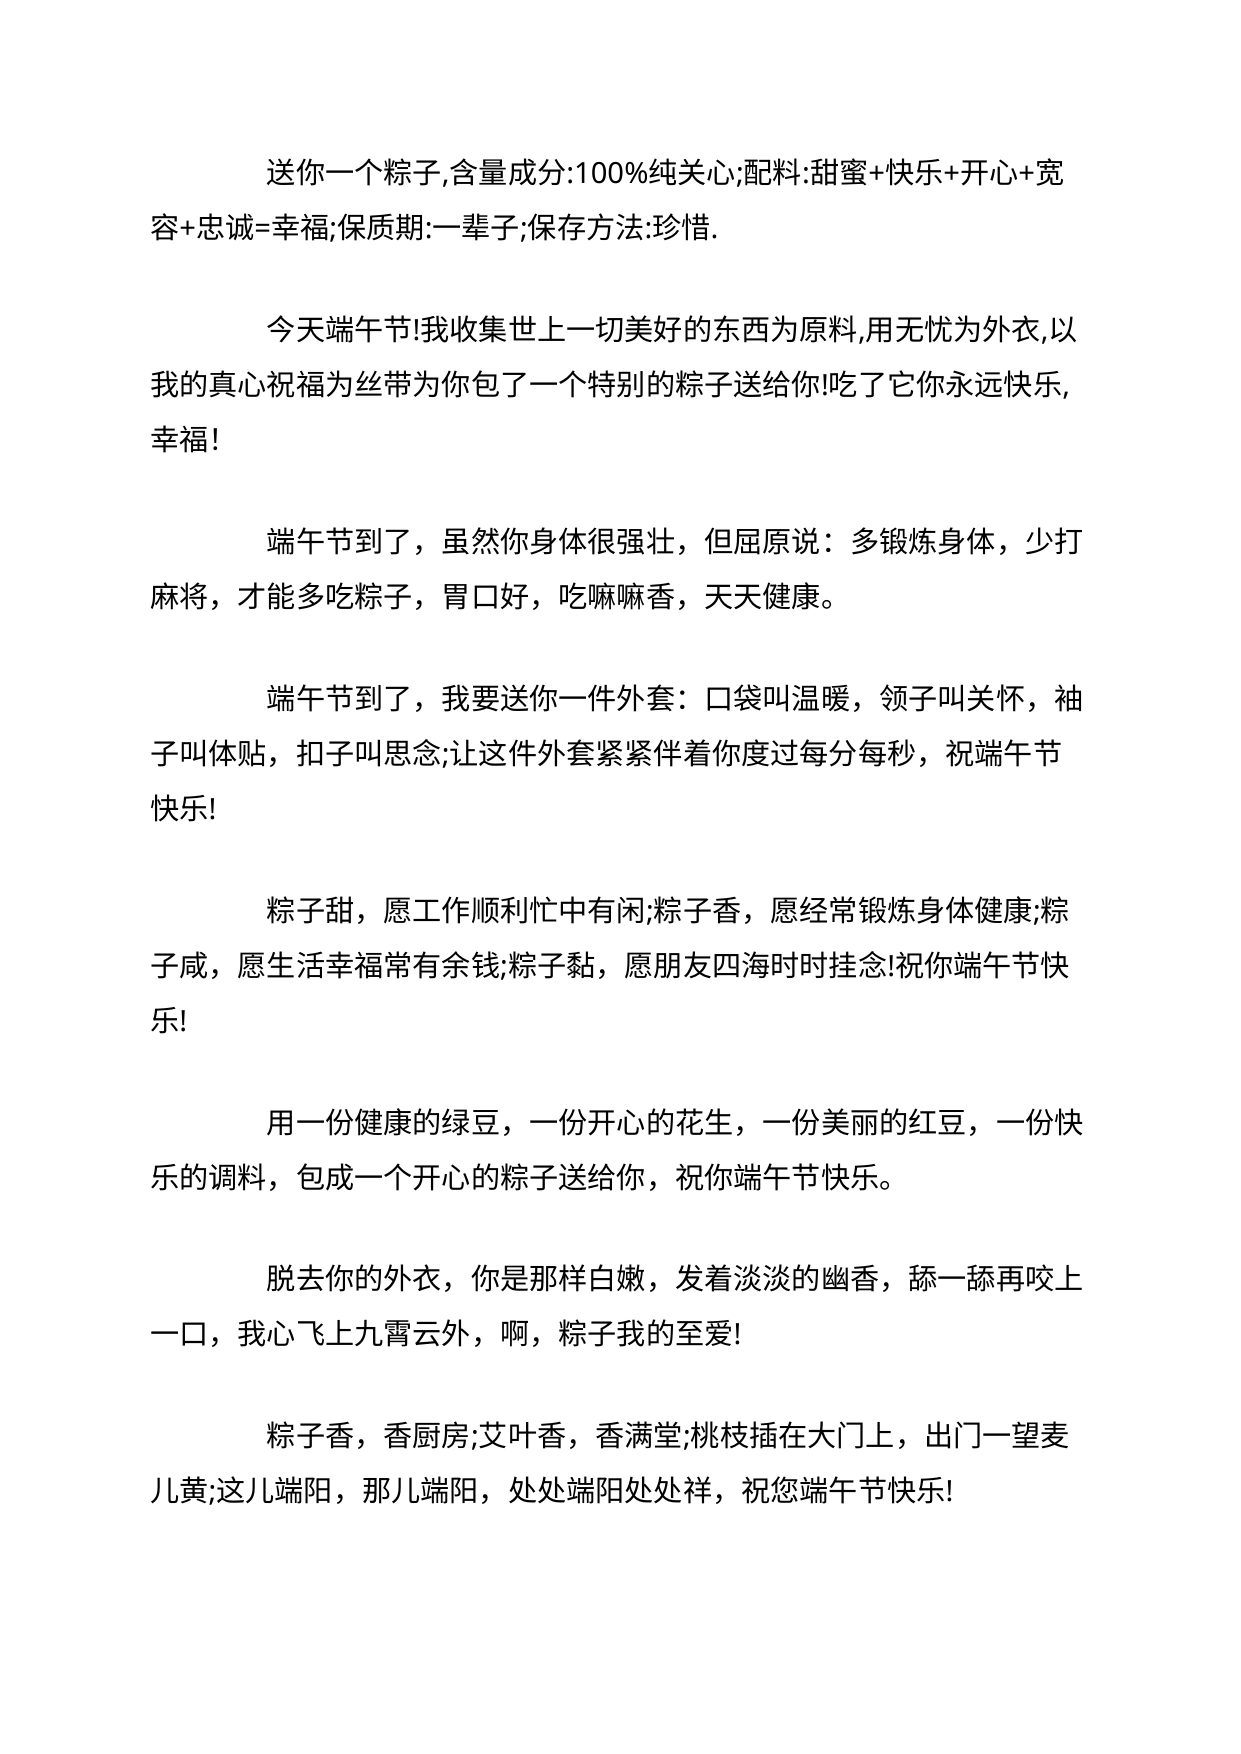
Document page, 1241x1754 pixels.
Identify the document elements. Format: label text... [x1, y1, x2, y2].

text 粽子香，香厨房;艾叶香，香满堂;桃枝插在大门上，出门一望麦儿黄;这儿端阳，那儿端阳，处处端阳处处祥，祝您端午节快乐! [150, 1413, 1090, 1510]
text 送你一个粽子,含量成分:100%纯关心;配料:甜蜜+快乐+开心+宽容+忠诚=幸福;保质期:一辈子;保存方法:珍惜. [150, 150, 1090, 247]
text 用一份健康的绿豆，一份开心的花生，一份美丽的红豆，一份快乐的调料，包成一个开心的粽子送给你，祝你端午节快乐。 [150, 1099, 1090, 1196]
text 脱去你的外衣，你是那样白嫩，发着淡淡的幽香，舔一舔再咬上一口，我心飞上九霄云外，啊，粽子我的至爱! [150, 1256, 1090, 1353]
text 粽子甜，愿工作顺利忙中有闲;粽子香，愿经常锻炼身体健康;粽子咸，愿生活幸福常有余钱;粽子黏，愿朋友四海时时挂念!祝你端午节快乐! [150, 887, 1090, 1040]
text 今天端午节!我收集世上一切美好的东西为原料,用无忧为外衣,以我的真心祝福为丝带为你包了一个特别的粽子送给你!吃了它你永远快乐,幸福！ [150, 307, 1090, 459]
text 端午节到了，我要送你一件外套：口袋叫温暖，领子叫关怀，袖子叫体贴，扣子叫思念;让这件外套紧紧伴着你度过每分每秒，祝端午节快乐! [150, 675, 1090, 828]
text 端午节到了，虽然你身体很强壮，但屈原说：多锻炼身体，少打麻将，才能多吃粽子，胃口好，吃嘛嘛香，天天健康。 [150, 519, 1090, 616]
